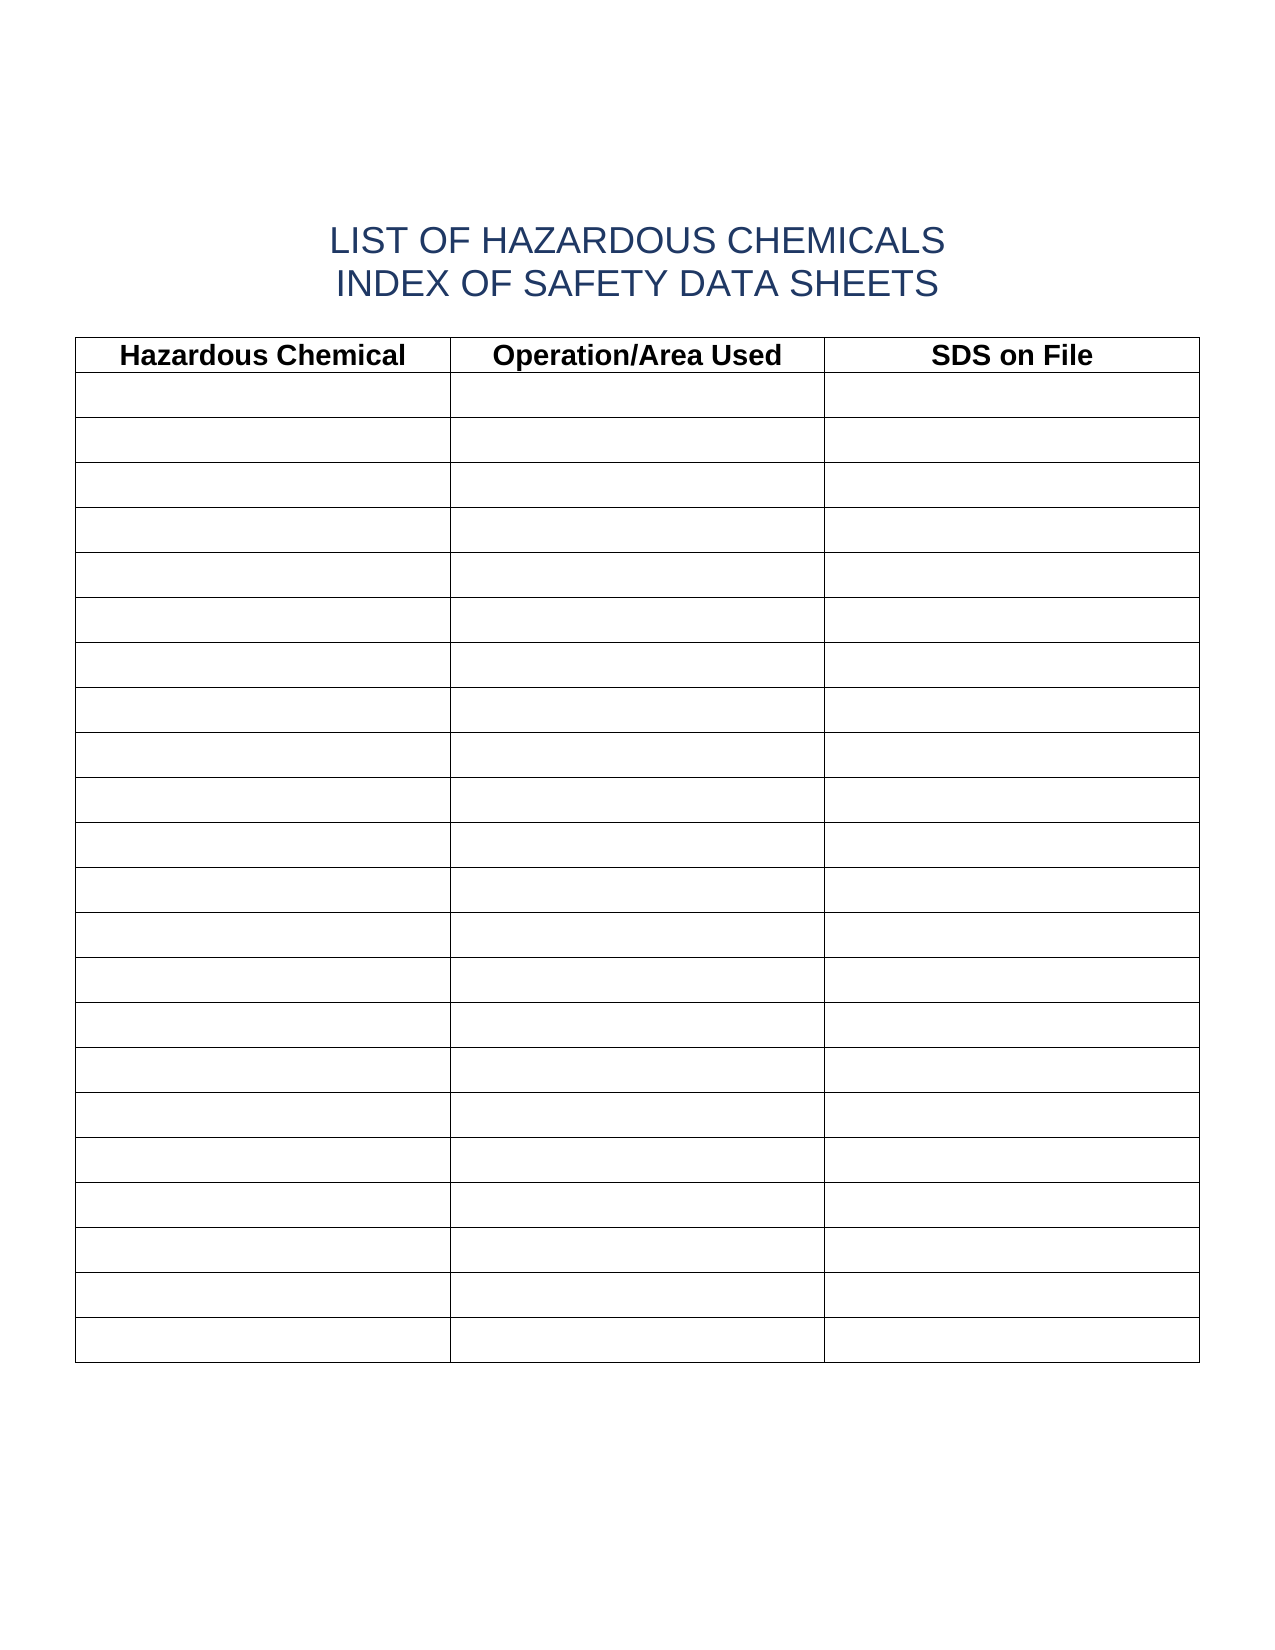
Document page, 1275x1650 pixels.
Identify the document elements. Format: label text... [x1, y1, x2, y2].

table_header SDS on File [825, 338, 1199, 372]
table_cell [451, 733, 824, 777]
table_cell [825, 1318, 1199, 1362]
table_cell [825, 373, 1199, 417]
table_cell [825, 598, 1199, 642]
table_cell [76, 418, 450, 462]
table_cell [825, 418, 1199, 462]
table_cell [451, 823, 824, 867]
table_cell [451, 778, 824, 822]
table_cell [451, 373, 824, 417]
table_cell [825, 1093, 1199, 1137]
table_cell [451, 868, 824, 912]
table_cell [825, 688, 1199, 732]
table_cell [451, 418, 824, 462]
table_cell [76, 958, 450, 1002]
table_cell [451, 463, 824, 507]
table_cell [451, 1003, 824, 1047]
table_cell [451, 958, 824, 1002]
table_cell [825, 913, 1199, 957]
table_cell [825, 778, 1199, 822]
table_cell [825, 553, 1199, 597]
table_cell [451, 1273, 824, 1317]
table_cell [451, 553, 824, 597]
table_cell [76, 373, 450, 417]
table_cell [451, 508, 824, 552]
table_cell [825, 463, 1199, 507]
table_cell [76, 823, 450, 867]
table_cell [76, 508, 450, 552]
table_cell [451, 1048, 824, 1092]
table_cell [451, 1138, 824, 1182]
table_cell [825, 958, 1199, 1002]
table_cell [451, 598, 824, 642]
table_cell [825, 643, 1199, 687]
table_cell [76, 463, 450, 507]
table_cell [825, 733, 1199, 777]
table_cell [76, 1318, 450, 1362]
table_cell [451, 688, 824, 732]
table_cell [76, 1003, 450, 1047]
table_cell [76, 913, 450, 957]
table_header Hazardous Chemical [76, 338, 450, 372]
table_cell [451, 1093, 824, 1137]
table_cell [825, 1273, 1199, 1317]
table_cell [76, 868, 450, 912]
table_cell [451, 1183, 824, 1227]
table_cell [76, 1273, 450, 1317]
table_cell [76, 1048, 450, 1092]
table_cell [76, 733, 450, 777]
subtitle INDEX OF SAFETY DATA SHEETS [75, 261, 1200, 304]
table_cell [76, 1183, 450, 1227]
table_cell [451, 1228, 824, 1272]
table_cell [825, 823, 1199, 867]
table_cell [825, 868, 1199, 912]
table_cell [825, 508, 1199, 552]
table_cell [76, 598, 450, 642]
table_cell [451, 1318, 824, 1362]
table_cell [825, 1138, 1199, 1182]
table_header Operation/Area Used [451, 338, 824, 372]
table_cell [825, 1228, 1199, 1272]
table_cell [825, 1048, 1199, 1092]
table_cell [76, 1138, 450, 1182]
table_cell [451, 643, 824, 687]
table_cell [825, 1003, 1199, 1047]
table_cell [76, 1228, 450, 1272]
table_cell [76, 1093, 450, 1137]
table_cell [451, 913, 824, 957]
subtitle LIST OF HAZARDOUS CHEMICALS [75, 218, 1200, 261]
table_cell [76, 643, 450, 687]
table_cell [76, 688, 450, 732]
table_cell [825, 1183, 1199, 1227]
table_cell [76, 778, 450, 822]
table_cell [76, 553, 450, 597]
